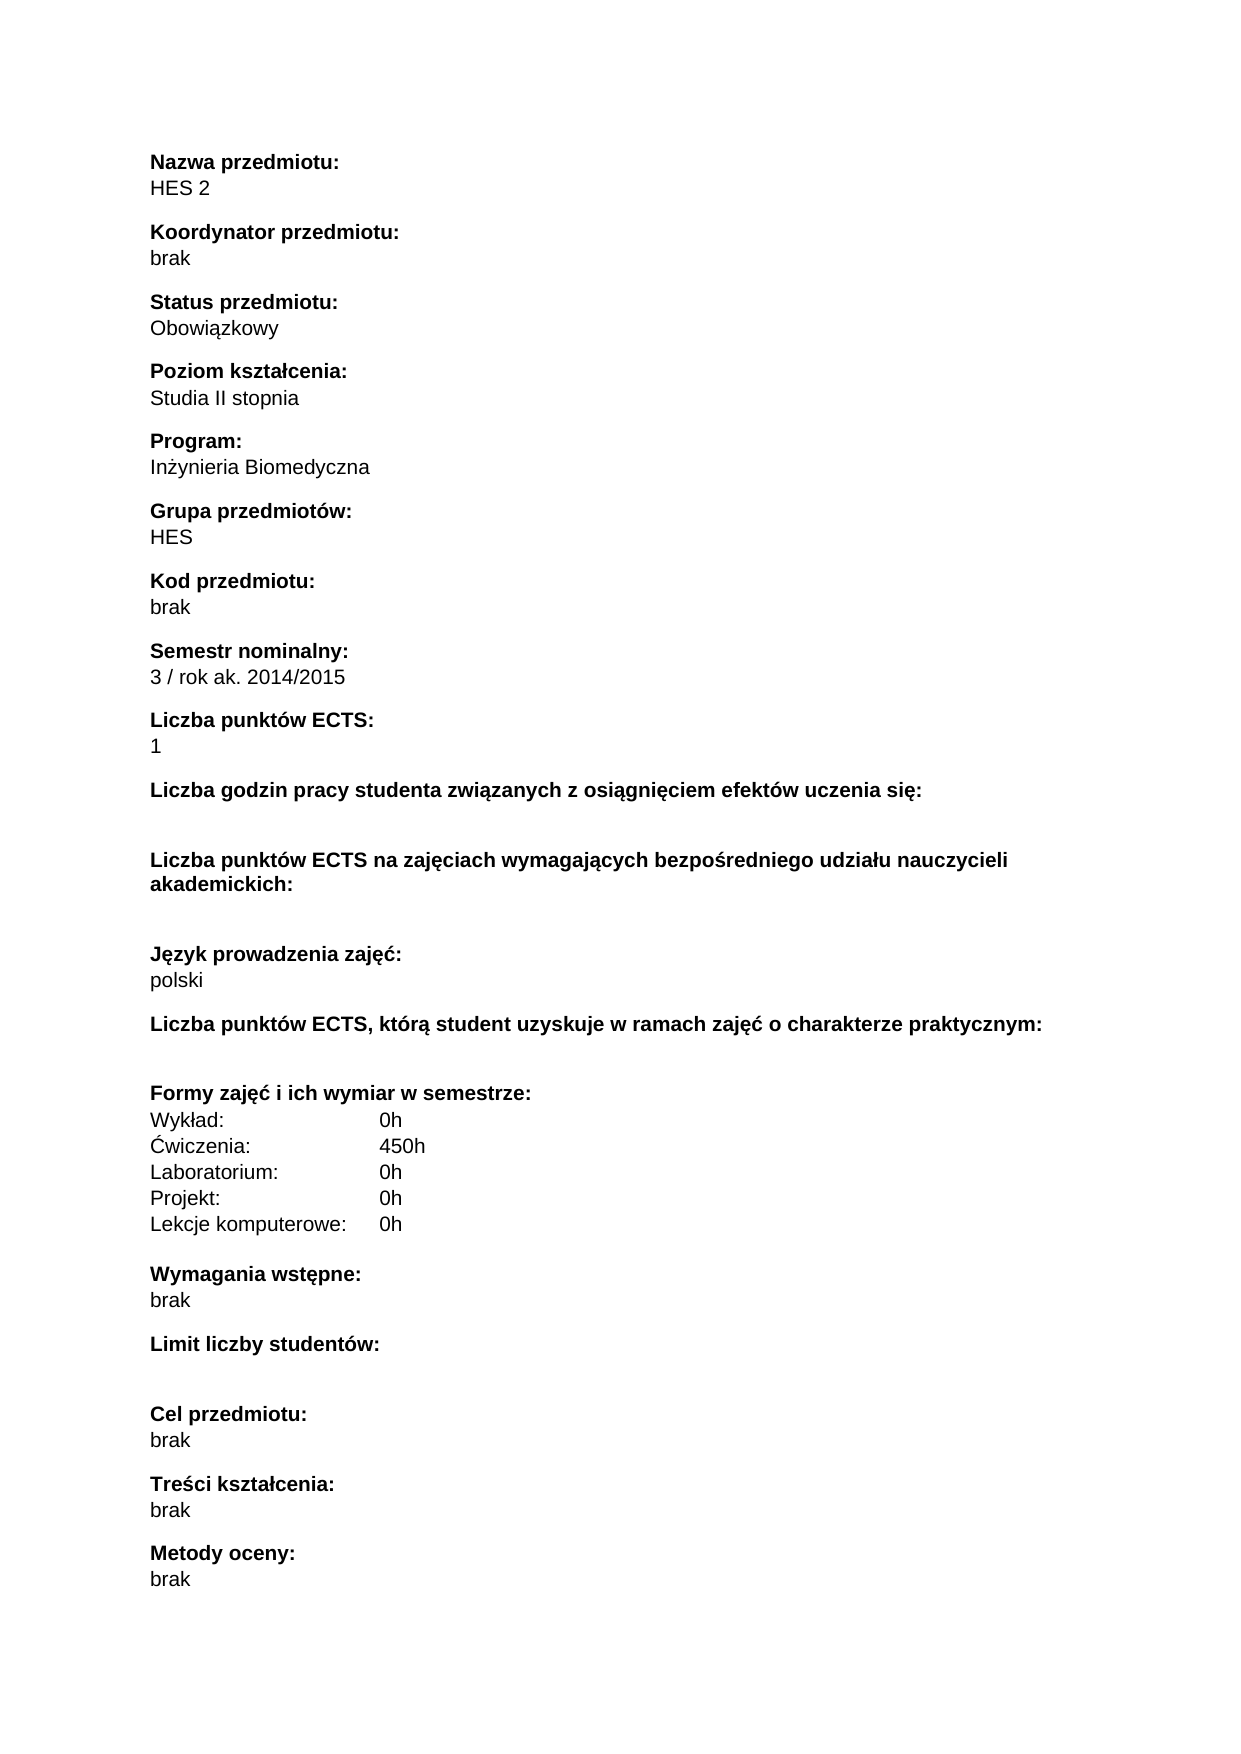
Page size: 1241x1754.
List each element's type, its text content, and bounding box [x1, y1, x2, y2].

text Limit liczby studentów: [150, 1332, 1090, 1356]
table_cell 450h [369, 1132, 597, 1158]
table_cell Laboratorium: [140, 1160, 367, 1184]
table_header 0h [369, 1108, 597, 1132]
text Grupa przedmiotów: [150, 499, 1090, 523]
table_cell Projekt: [140, 1186, 367, 1210]
text Liczba punktów ECTS na zajęciach wymagających bezpośredniego udziału nauczycieli akademickich: [150, 848, 1090, 896]
text Kod przedmiotu: [150, 569, 1090, 593]
text Treści kształcenia: [150, 1471, 1090, 1495]
text Język prowadzenia zajęć: [150, 942, 1090, 966]
table_cell Ćwiczenia: [140, 1134, 367, 1158]
text Studia II stopnia [150, 385, 1090, 409]
text Liczba godzin pracy studenta związanych z osiągnięciem efektów uczenia się: [150, 778, 1090, 802]
text brak [150, 1288, 1090, 1312]
text Semestr nominalny: [150, 638, 1090, 662]
text HES 2 [150, 176, 1090, 200]
text brak [150, 1497, 1090, 1521]
text Wymagania wstępne: [150, 1262, 1090, 1286]
text Program: [150, 429, 1090, 453]
text Metody oceny: [150, 1541, 1090, 1565]
table_cell Lekcje komputerowe: [140, 1212, 367, 1236]
table_cell 0h [369, 1158, 597, 1184]
text HES [150, 525, 1090, 549]
text brak [150, 246, 1090, 270]
text polski [150, 968, 1090, 992]
text Status przedmiotu: [150, 289, 1090, 313]
table_cell 0h [369, 1184, 597, 1210]
text brak [150, 1567, 1090, 1591]
text Liczba punktów ECTS, którą student uzyskuje w ramach zajęć o charakterze praktycznym: [150, 1011, 1090, 1035]
text Cel przedmiotu: [150, 1402, 1090, 1426]
text Liczba punktów ECTS: [150, 708, 1090, 732]
table_cell 0h [369, 1210, 597, 1236]
text 3 / rok ak. 2014/2015 [150, 664, 1090, 688]
text brak [150, 1428, 1090, 1452]
text brak [150, 595, 1090, 619]
text Koordynator przedmiotu: [150, 220, 1090, 244]
text Formy zajęć i ich wymiar w semestrze: [150, 1081, 1090, 1105]
text Obowiązkowy [150, 316, 1090, 339]
text Poziom kształcenia: [150, 359, 1090, 383]
text Inżynieria Biomedyczna [150, 455, 1090, 479]
text Nazwa przedmiotu: [150, 150, 1090, 174]
text 1 [150, 734, 1090, 758]
table_header Wykład: [140, 1108, 367, 1132]
